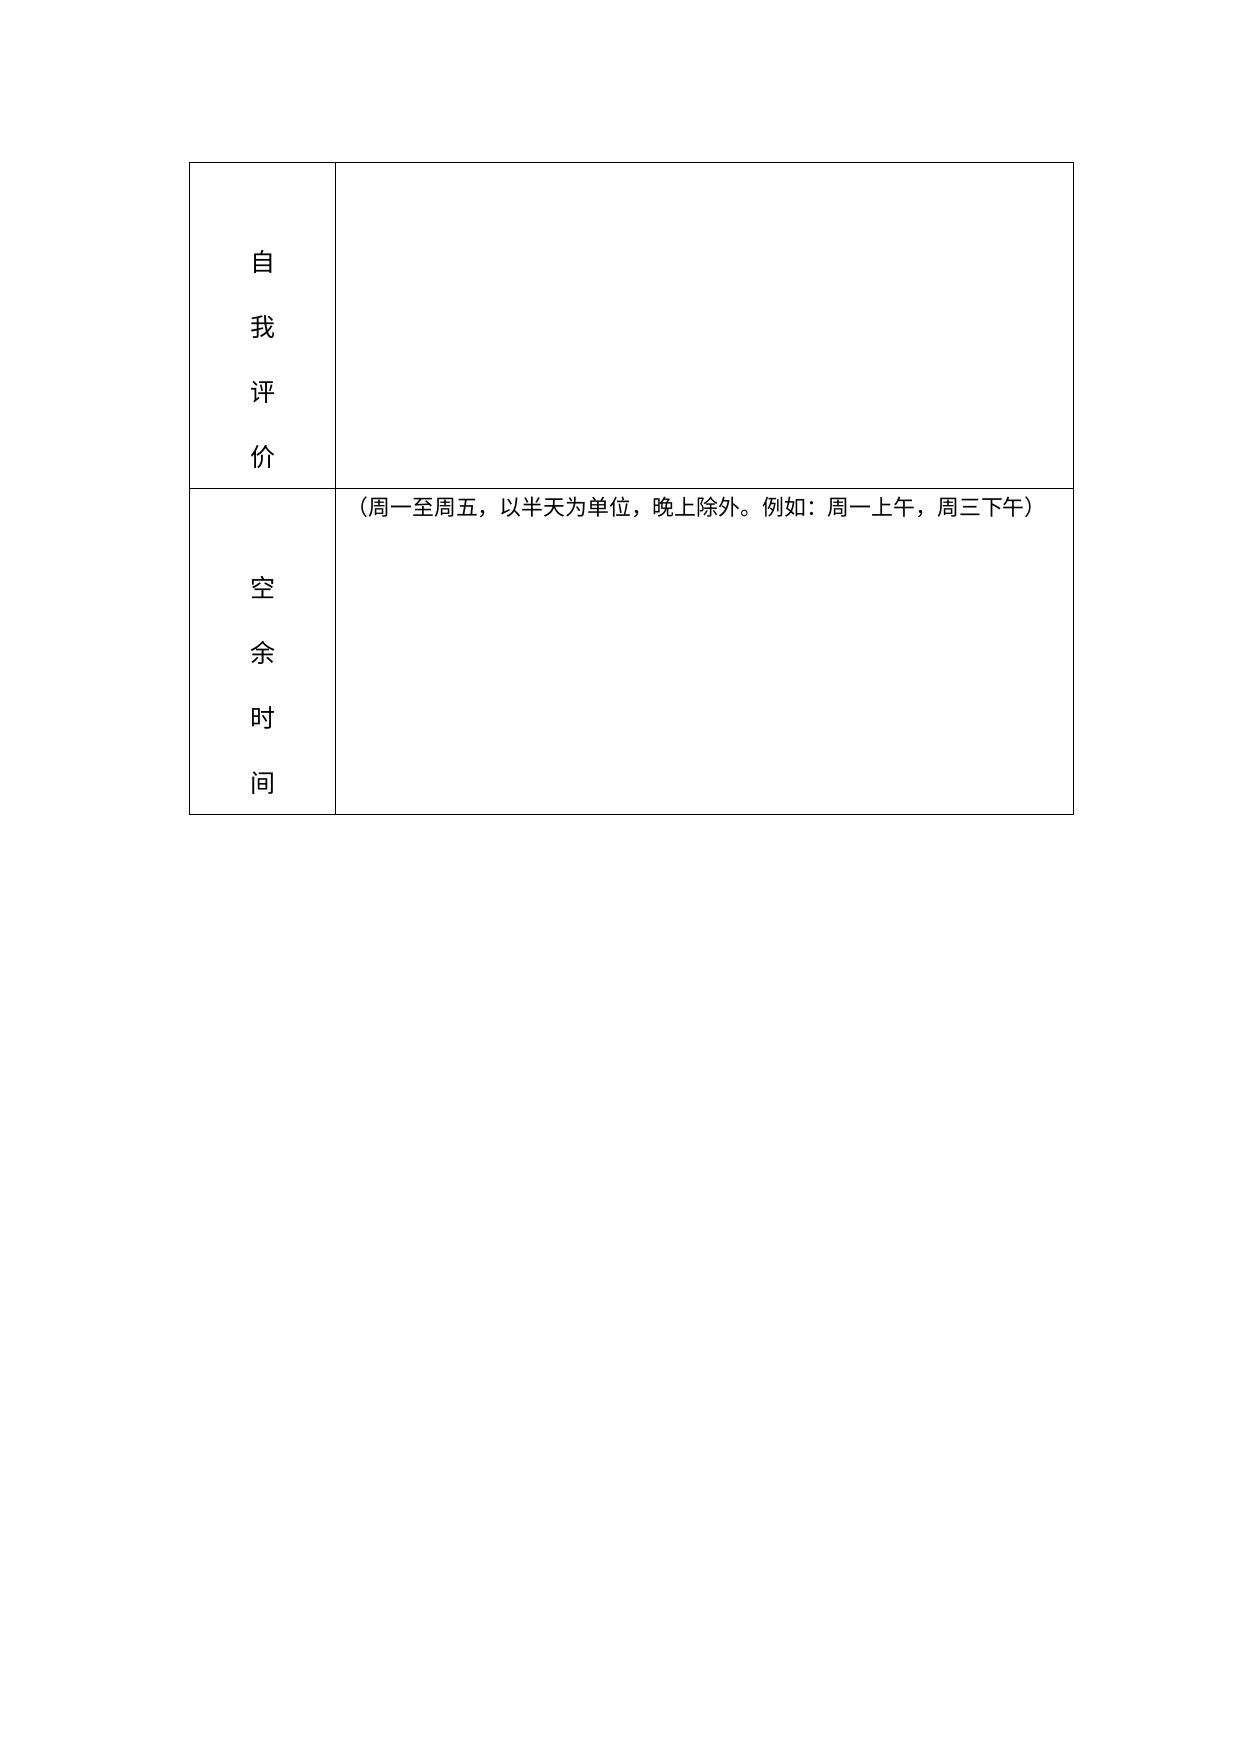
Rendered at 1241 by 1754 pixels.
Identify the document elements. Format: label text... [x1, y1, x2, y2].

table_cell [336, 163, 1073, 488]
table_cell 空 余 时 间 [190, 489, 335, 814]
table_cell （周一至周五，以半天为单位，晚上除外。例如：周一上午，周三下午） [336, 489, 1073, 814]
table_cell 自 我 评 价 [190, 163, 335, 488]
